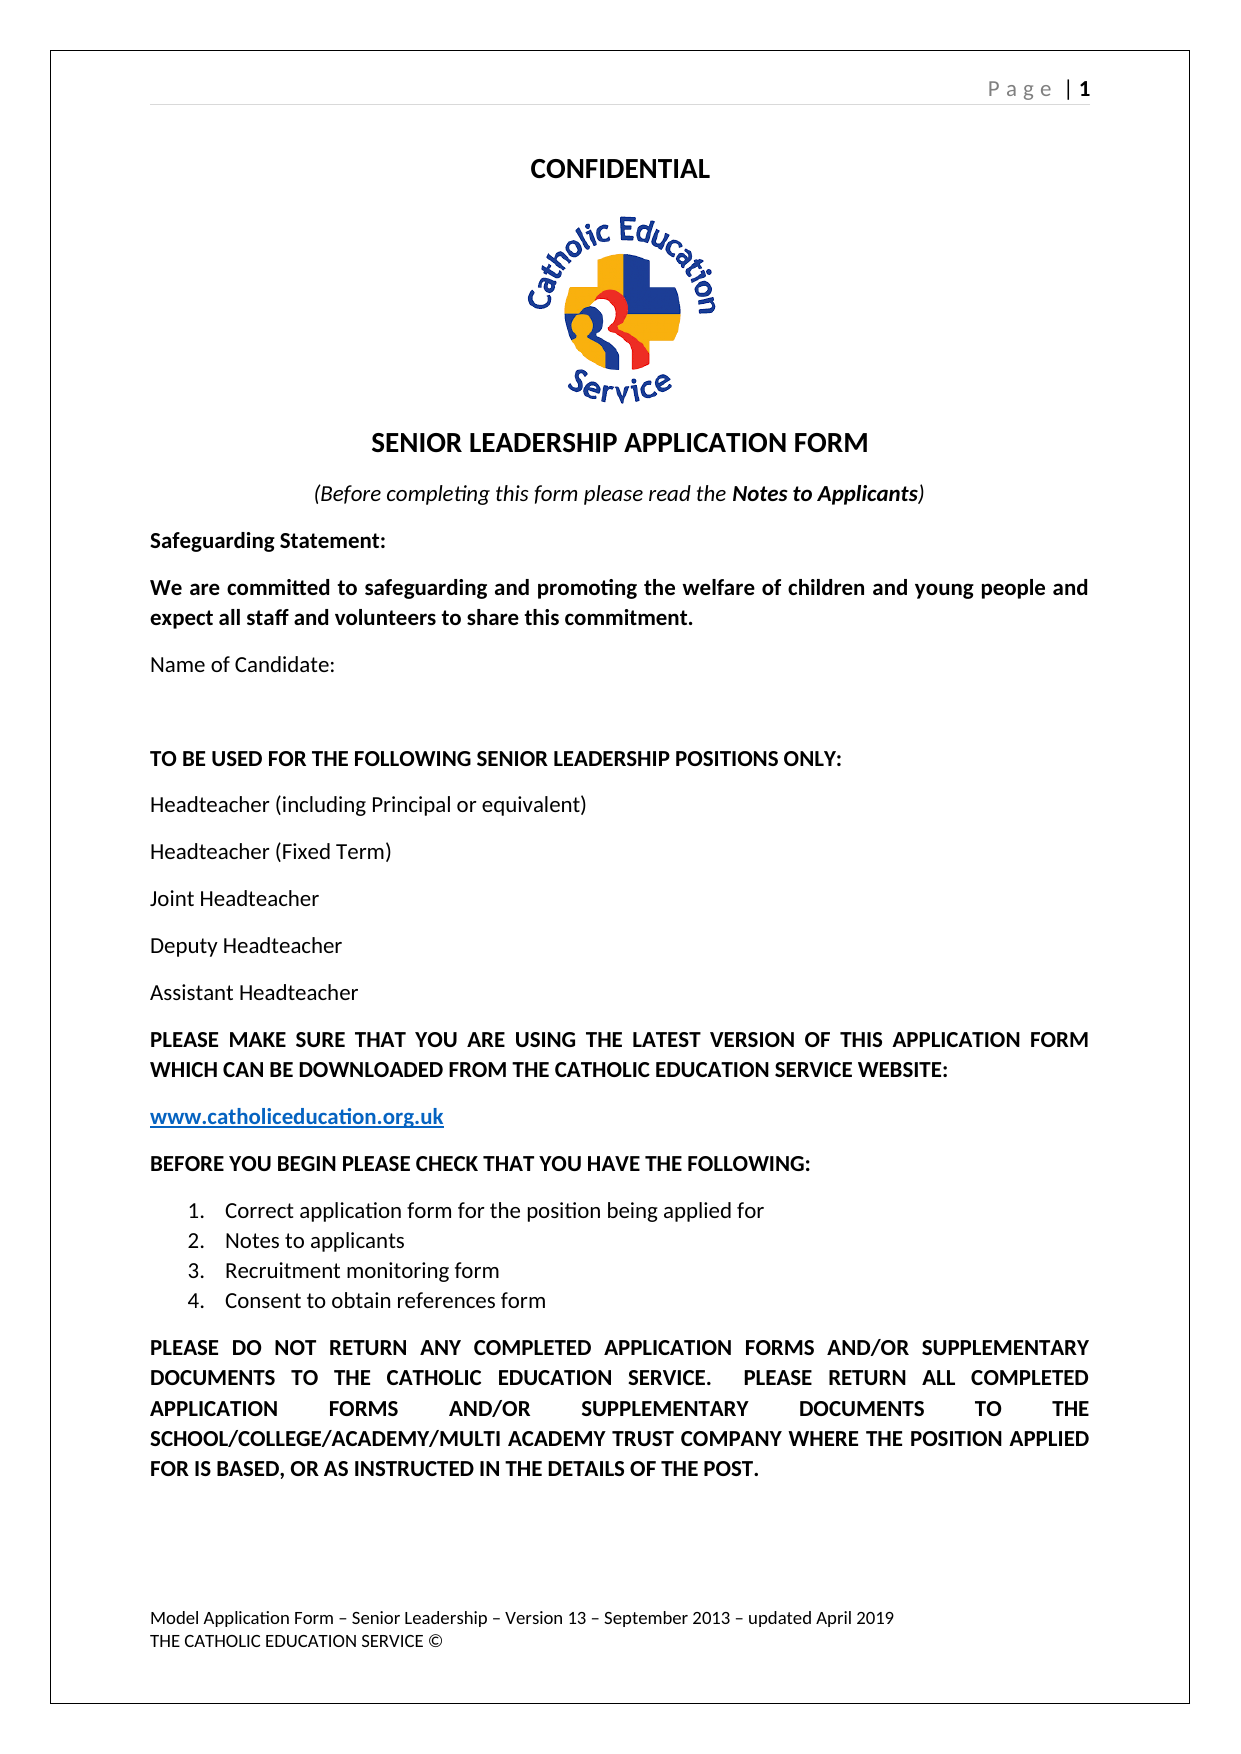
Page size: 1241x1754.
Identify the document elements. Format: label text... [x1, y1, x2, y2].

list Consent to obtain references form [187, 1286, 1090, 1314]
text Deputy Headteacher [150, 931, 1090, 959]
text Joint Headteacher [150, 884, 1090, 912]
text PLEASE DO NOT RETURN ANY COMPLETED APPLICATION FORMS AND/OR SUPPLEMENTARY DOCUMENTS TO THE CATHOLIC EDUCATION SERVICE. PLEASE RETURN ALL COMPLETED APPLICATION FORMS AND/OR SUPPLEMENTARY DOCUMENTS TO THE SCHOOL/COLLEGE/ACADEMY/MULTI ACADEMY TRUST COMPANY WHERE THE POSITION APPLIED FOR IS BASED, OR AS INSTRUCTED IN THE DETAILS OF THE POST. [150, 1333, 1090, 1482]
text (Before completing this form please read the Notes to Applicants) [150, 479, 1090, 507]
text Assistant Headteacher [150, 978, 1090, 1006]
text www.catholiceducation.org.uk [150, 1102, 1090, 1130]
text SENIOR LEADERSHIP APPLICATION FORM [150, 424, 1090, 459]
picture [522, 205, 719, 406]
list Recruitment monitoring form [187, 1256, 1090, 1284]
text TO BE USED FOR THE FOLLOWING SENIOR LEADERSHIP POSITIONS ONLY: [150, 744, 1090, 772]
text PLEASE MAKE SURE THAT YOU ARE USING THE LATEST VERSION OF THIS APPLICATION FORM WHICH CAN BE DOWNLOADED FROM THE CATHOLIC EDUCATION SERVICE WEBSITE: [150, 1025, 1090, 1083]
list Correct application form for the position being applied for [187, 1196, 1090, 1224]
text CONFIDENTIAL [150, 150, 1090, 186]
text Safeguarding Statement: [150, 526, 1090, 554]
list Notes to applicants [187, 1226, 1090, 1254]
text Headteacher (Fixed Term) [150, 837, 1090, 865]
text BEFORE YOU BEGIN PLEASE CHECK THAT YOU HAVE THE FOLLOWING: [150, 1149, 1090, 1177]
text Headteacher (including Principal or equivalent) [150, 791, 1090, 818]
text Name of Candidate: [150, 650, 1090, 678]
text We are committed to safeguarding and promoting the welfare of children and young people and expect all staff and volunteers to share this commitment. [150, 573, 1090, 631]
